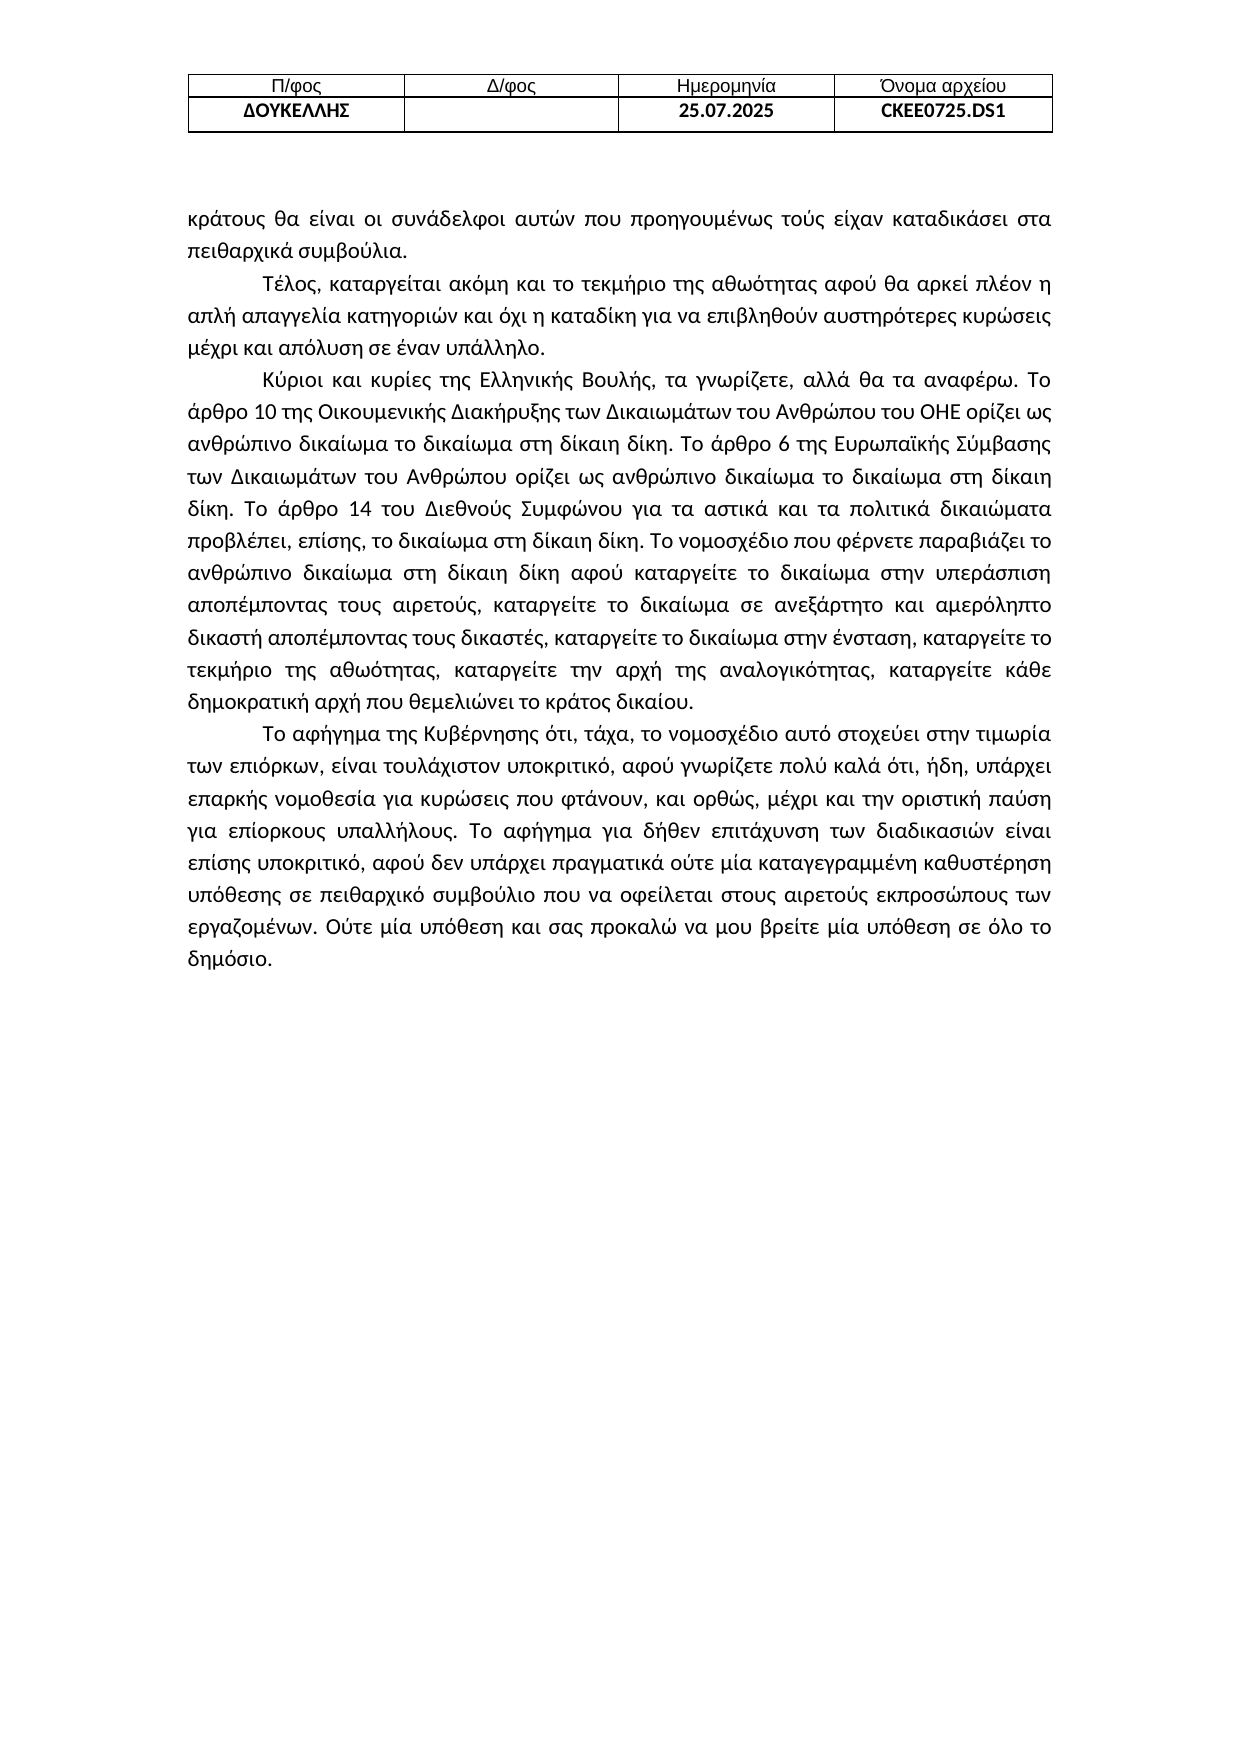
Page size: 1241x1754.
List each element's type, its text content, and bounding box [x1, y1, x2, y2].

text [187, 204, 1053, 264]
text Κύριοι και κυρίες της Ελληνικής Βουλής, τα γνωρίζετε, αλλά θα τα αναφέρω. Το άρθρο 10 της Οικουμενικής Διακήρυξης των Δικαιωμάτων του Ανθρώπου του ΟΗΕ ορίζει ως ανθρώπινο δικαίωμα το δικαίωμα στη δίκαιη δίκη. Το άρθρο 6 της Ευρωπαϊκής Σύμβασης των Δικαιωμάτων του Ανθρώπου ορίζει ως ανθρώπινο δικαίωμα το δικαίωμα στη δίκαιη δίκη. Το άρθρο 14 του Διεθνούς Συμφώνου για τα αστικά και τα πολιτικά δικαιώματα προβλέπει, επίσης, το δικαίωμα στη δίκαιη δίκη. Το νομοσχέδιο που φέρνετε παραβιάζει το ανθρώπινο δικαίωμα στη δίκαιη δίκη αφού καταργείτε το δικαίωμα στην υπεράσπιση αποπέμποντας τους αιρετούς, καταργείτε το δικαίωμα σε ανεξάρτητο και αμερόληπτο δικαστή αποπέμποντας τους δικαστές, καταργείτε το δικαίωμα στην ένσταση, καταργείτε το τεκμήριο της αθωότητας, καταργείτε την αρχή της αναλογικότητας, καταργείτε κάθε δημοκρατική αρχή που θεμελιώνει το κράτος δικαίου. [187, 365, 1053, 715]
text Τέλος, καταργείται ακόμη και το τεκμήριο της αθωότητας αφού θα αρκεί πλέον η απλή απαγγελία κατηγοριών και όχι η καταδίκη για να επιβληθούν αυστηρότερες κυρώσεις μέχρι και απόλυση σε έναν υπάλληλο. [187, 269, 1053, 361]
text Το αφήγημα της Κυβέρνησης ότι, τάχα, το νομοσχέδιο αυτό στοχεύει στην τιμωρία των επιόρκων, είναι τουλάχιστον υποκριτικό, αφού γνωρίζετε πολύ καλά ότι, ήδη, υπάρχει επαρκής νομοθεσία για κυρώσεις που φτάνουν, και ορθώς, μέχρι και την οριστική παύση για επίορκους υπαλλήλους. Το αφήγημα για δήθεν επιτάχυνση των διαδικασιών είναι επίσης υποκριτικό, αφού δεν υπάρχει πραγματικά ούτε μία καταγεγραμμένη καθυστέρηση υπόθεσης σε πειθαρχικό συμβούλιο που να οφείλεται στους αιρετούς εκπροσώπους των εργαζομένων. Ούτε μία υπόθεση και σας προκαλώ να μου βρείτε μία υπόθεση σε όλο το δημόσιο. [187, 719, 1053, 973]
